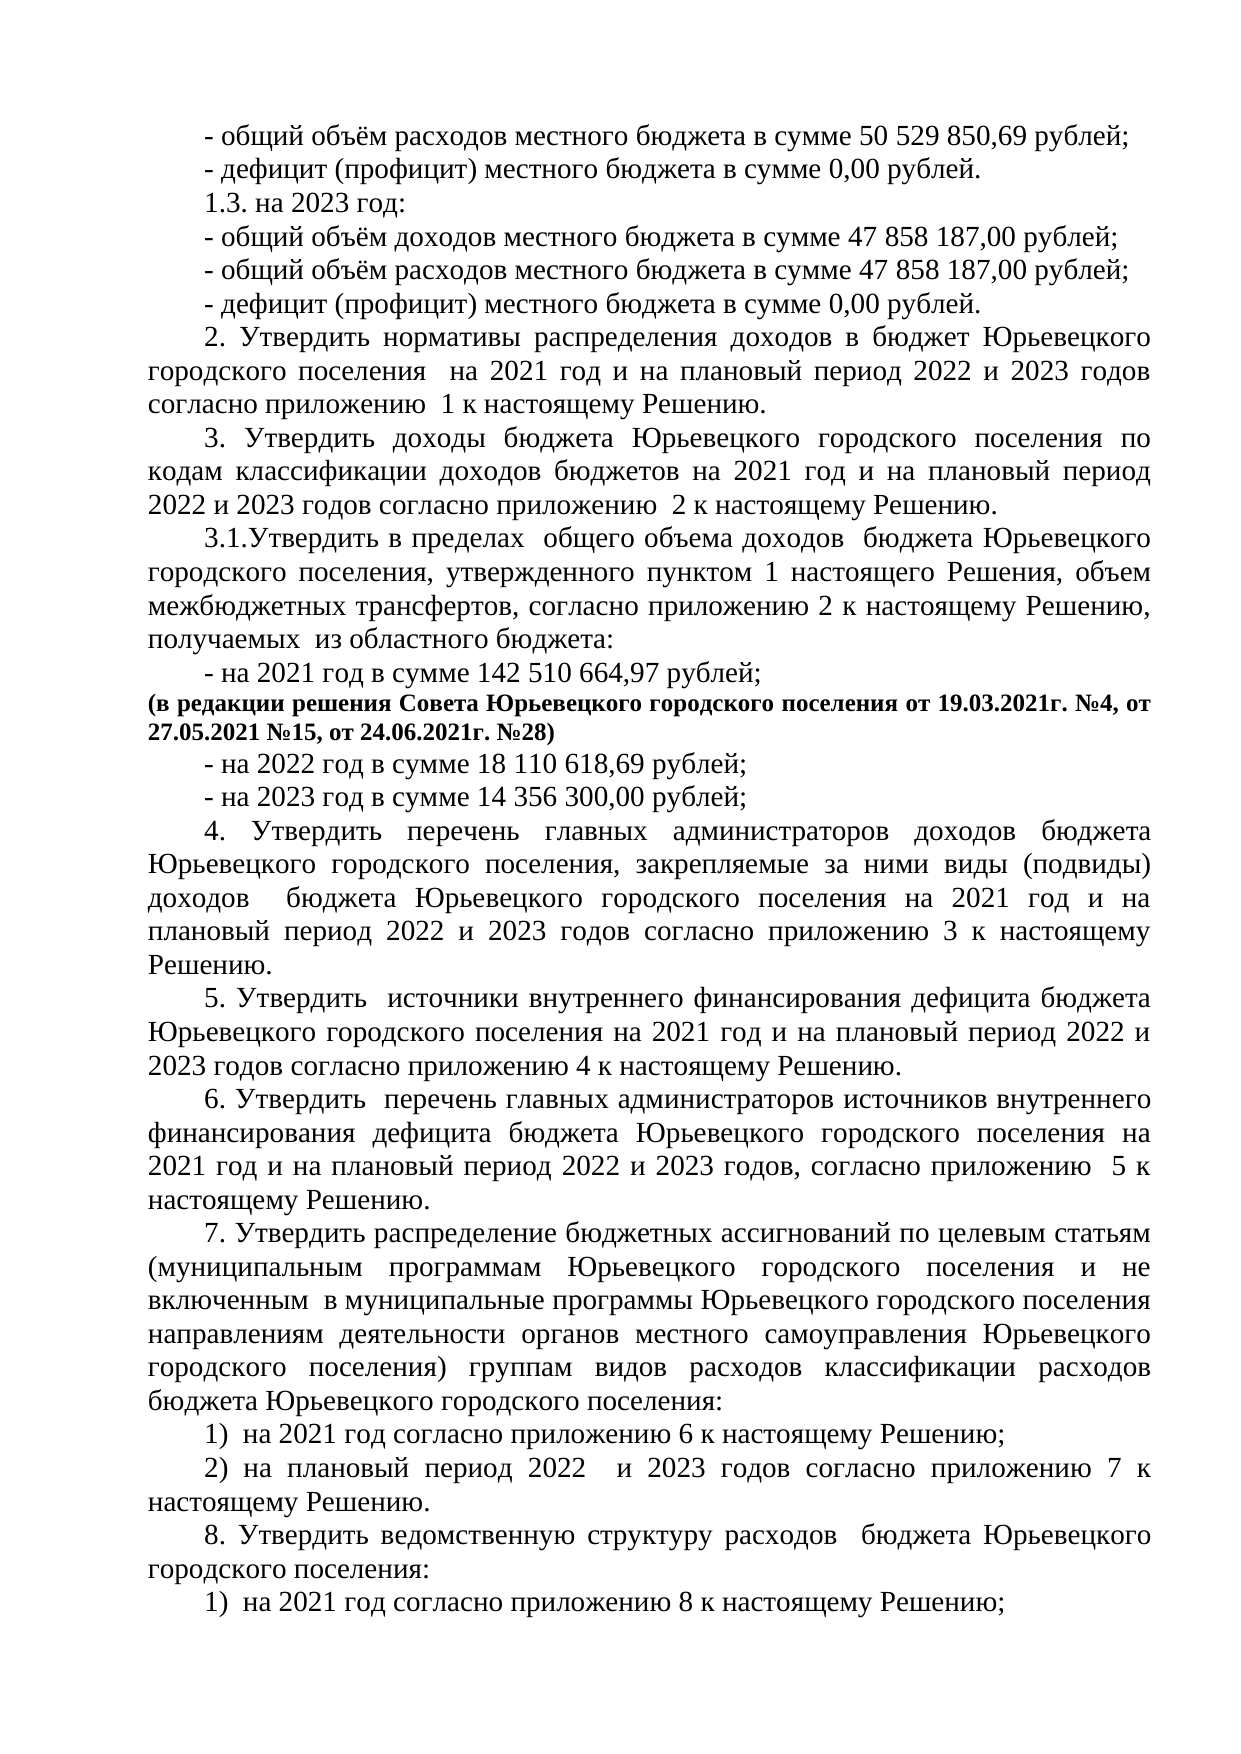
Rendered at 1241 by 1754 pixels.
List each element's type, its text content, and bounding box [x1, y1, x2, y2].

text - дефицит (профицит) местного бюджета в сумме 0,00 рублей. [148, 152, 1152, 185]
text - на 2022 год в сумме 18 110 618,69 рублей; [148, 746, 1152, 779]
text 8. Утвердить ведомственную структуру расходов бюджета Юрьевецкого городского поселения: [148, 1517, 1152, 1584]
text 4. Утвердить перечень главных администраторов доходов бюджета Юрьевецкого городского поселения, закрепляемые за ними виды (подвиды) доходов бюджета Юрьевецкого городского поселения на 2021 год и на плановый период 2022 и 2023 годов согласно приложению 3 к настоящему Решению. [148, 813, 1152, 981]
text 1.3. на 2023 год: [148, 185, 1152, 219]
text - общий объём расходов местного бюджета в сумме 47 858 187,00 рублей; [148, 252, 1152, 286]
text (в редакции решения Совета Юрьевецкого городского поселения от 19.03.2021г. №4, от 27.05.2021 №15, от 24.06.2021г. №28) [148, 688, 1152, 746]
text - общий объём расходов местного бюджета в сумме 50 529 850,69 рублей; [148, 118, 1152, 152]
text 1) на 2021 год согласно приложению 8 к настоящему Решению; [148, 1584, 1152, 1618]
text 2) на плановый период 2022 и 2023 годов согласно приложению 7 к настоящему Решению. [148, 1450, 1152, 1517]
text 6. Утвердить перечень главных администраторов источников внутреннего финансирования дефицита бюджета Юрьевецкого городского поселения на 2021 год и на плановый период 2022 и 2023 годов, согласно приложению 5 к настоящему Решению. [148, 1081, 1152, 1215]
text 5. Утвердить источники внутреннего финансирования дефицита бюджета Юрьевецкого городского поселения на 2021 год и на плановый период 2022 и 2023 годов согласно приложению 4 к настоящему Решению. [148, 981, 1152, 1081]
text 2. Утвердить нормативы распределения доходов в бюджет Юрьевецкого городского поселения на 2021 год и на плановый период 2022 и 2023 годов согласно приложению 1 к настоящему Решению. [148, 319, 1152, 420]
text - на 2021 год в сумме 142 510 664,97 рублей; [148, 655, 1152, 688]
text 1) на 2021 год согласно приложению 6 к настоящему Решению; [148, 1417, 1152, 1450]
text 3. Утвердить доходы бюджета Юрьевецкого городского поселения по кодам классификации доходов бюджетов на 2021 год и на плановый период 2022 и 2023 годов согласно приложению 2 к настоящему Решению. [148, 420, 1152, 521]
text 3.1.Утвердить в пределах общего объема доходов бюджета Юрьевецкого городского поселения, утвержденного пунктом 1 настоящего Решения, объем межбюджетных трансфертов, согласно приложению 2 к настоящему Решению, получаемых из областного бюджета: [148, 521, 1152, 655]
text - дефицит (профицит) местного бюджета в сумме 0,00 рублей. [148, 286, 1152, 319]
text 7. Утвердить распределение бюджетных ассигнований по целевым статьям (муниципальным программам Юрьевецкого городского поселения и не включенным в муниципальные программы Юрьевецкого городского поселения направлениям деятельности органов местного самоуправления Юрьевецкого городского поселения) группам видов расходов классификации расходов бюджета Юрьевецкого городского поселения: [148, 1215, 1152, 1417]
text - общий объём доходов местного бюджета в сумме 47 858 187,00 рублей; [148, 219, 1152, 252]
text - на 2023 год в сумме 14 356 300,00 рублей; [148, 779, 1152, 813]
